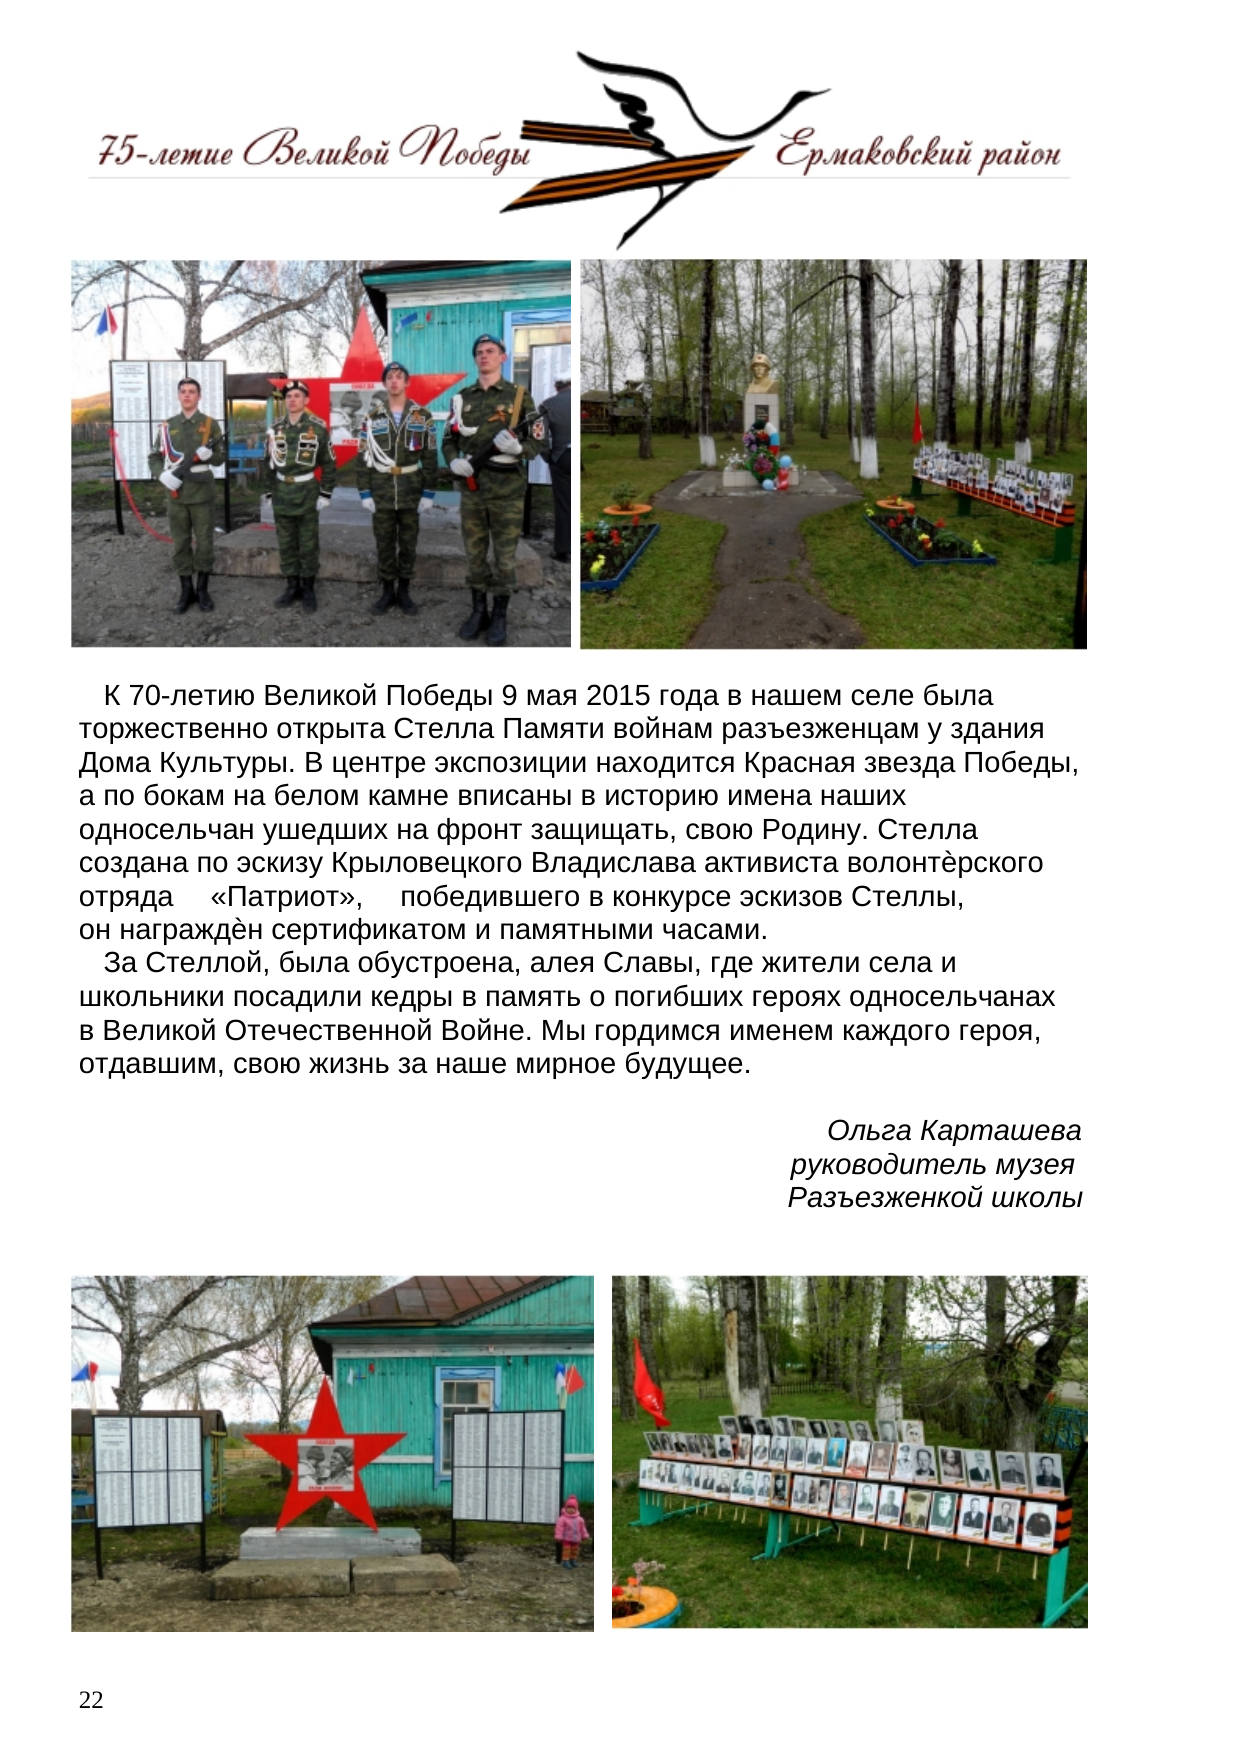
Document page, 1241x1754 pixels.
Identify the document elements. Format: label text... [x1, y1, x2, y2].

picture [70, 1273, 594, 1632]
text создана по эскизу Крыловецкого Владислава активиста волонтѐрского [79, 846, 1240, 879]
text Ольга Карташева [827, 1115, 1240, 1147]
text торжественно открыта Стелла Памяти войнам разъезженцам у здания [79, 712, 1240, 745]
text руководитель музея [791, 1147, 1240, 1181]
text К 70-летию Великой Победы 9 мая 2015 года в нашем селе была [103, 679, 1240, 712]
text отряда [79, 879, 209, 913]
text в Великой Отечественной Войне. Мы гордимся именем каждого героя, [79, 1013, 1240, 1047]
text За Стеллой, была обустроена, алея Славы, где жители села и [103, 946, 1240, 980]
text школьники посадили кедры в память о погибших героях односельчанах [79, 980, 1240, 1013]
picture [70, 43, 1087, 651]
picture [612, 1273, 1088, 1630]
text отдавшим, свою жизнь за наше мирное будущее. [79, 1047, 1240, 1080]
text 22 [79, 1686, 1240, 1713]
text Дома Культуры. В центре экспозиции находится Красная звезда Победы, [79, 745, 1240, 779]
text победившего в конкурсе эскизов Стеллы, [400, 879, 1240, 913]
text односельчан ушедших на фронт защищать, свою Родину. Стелла [79, 812, 1240, 846]
text «Патриот», [210, 879, 399, 913]
picture [70, 259, 571, 649]
text а по бокам на белом камне вписаны в историю имена наших [79, 779, 1240, 812]
text он награждѐн сертификатом и памятными часами. [79, 913, 1240, 946]
text Разъезженкой школы [787, 1181, 1240, 1214]
